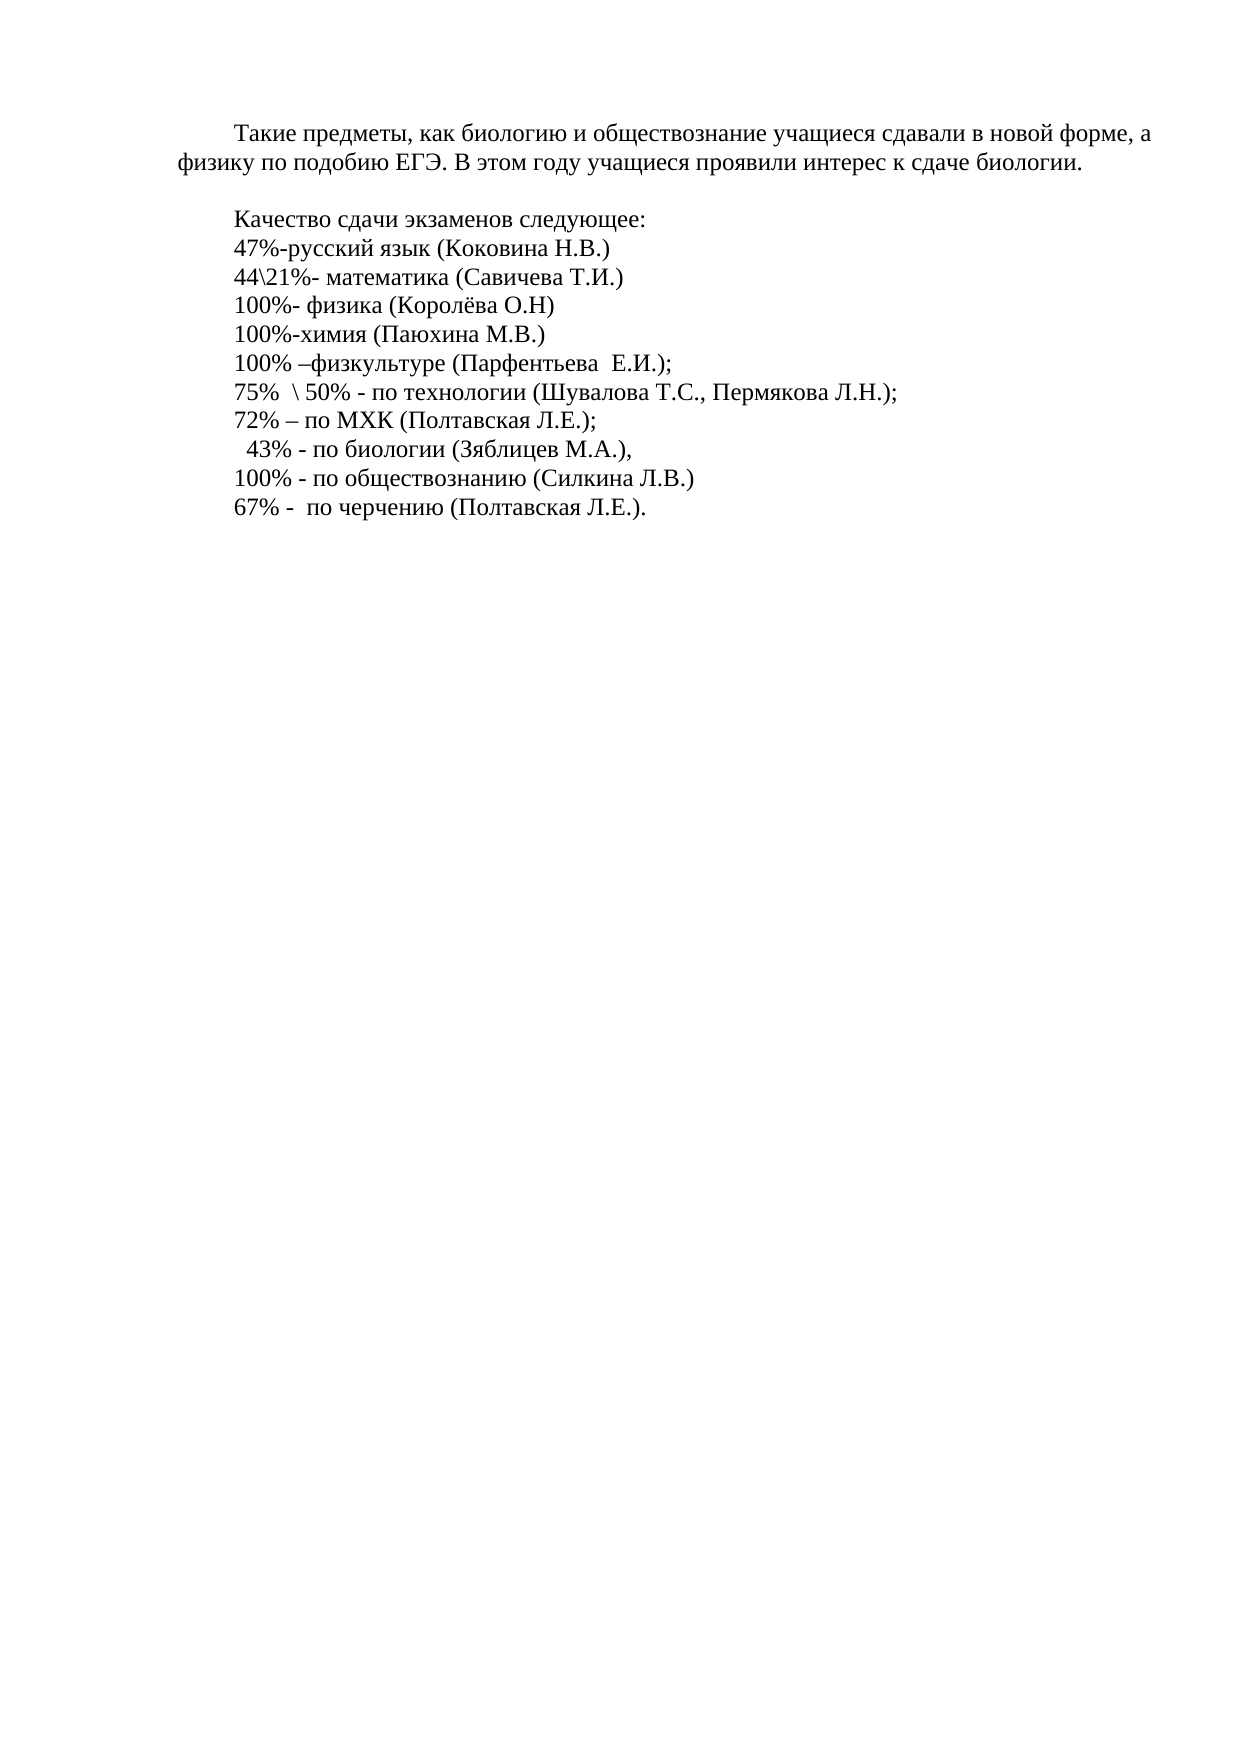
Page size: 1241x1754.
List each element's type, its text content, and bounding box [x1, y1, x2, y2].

text 67% - по черчению (Полтавская Л.Е.). [177, 492, 1152, 521]
text 100%- физика (Королёва О.Н) [177, 291, 1152, 319]
text 100% - по обществознанию (Силкина Л.В.) [177, 463, 1152, 492]
text Качество сдачи экзаменов следующее: [177, 204, 1152, 233]
text 100% –физкультуре (Парфентьева Е.И.); [177, 348, 1152, 377]
text 100%-химия (Паюхина М.В.) [177, 319, 1152, 348]
text 75% \ 50% - по технологии (Шувалова Т.С., Пермякова Л.Н.); [177, 377, 1152, 406]
text 72% – по МХК (Полтавская Л.Е.); [177, 406, 1152, 434]
text Такие предметы, как биологию и обществознание учащиеся сдавали в новой форме, а физику по подобию ЕГЭ. В этом году учащиеся проявили интерес к сдаче биологии. [177, 118, 1152, 176]
text 47%-русский язык (Коковина Н.В.) [177, 233, 1152, 262]
text 44\21%- математика (Савичева Т.И.) [177, 262, 1152, 291]
text 43% - по биологии (Зяблицев М.А.), [177, 434, 1152, 463]
